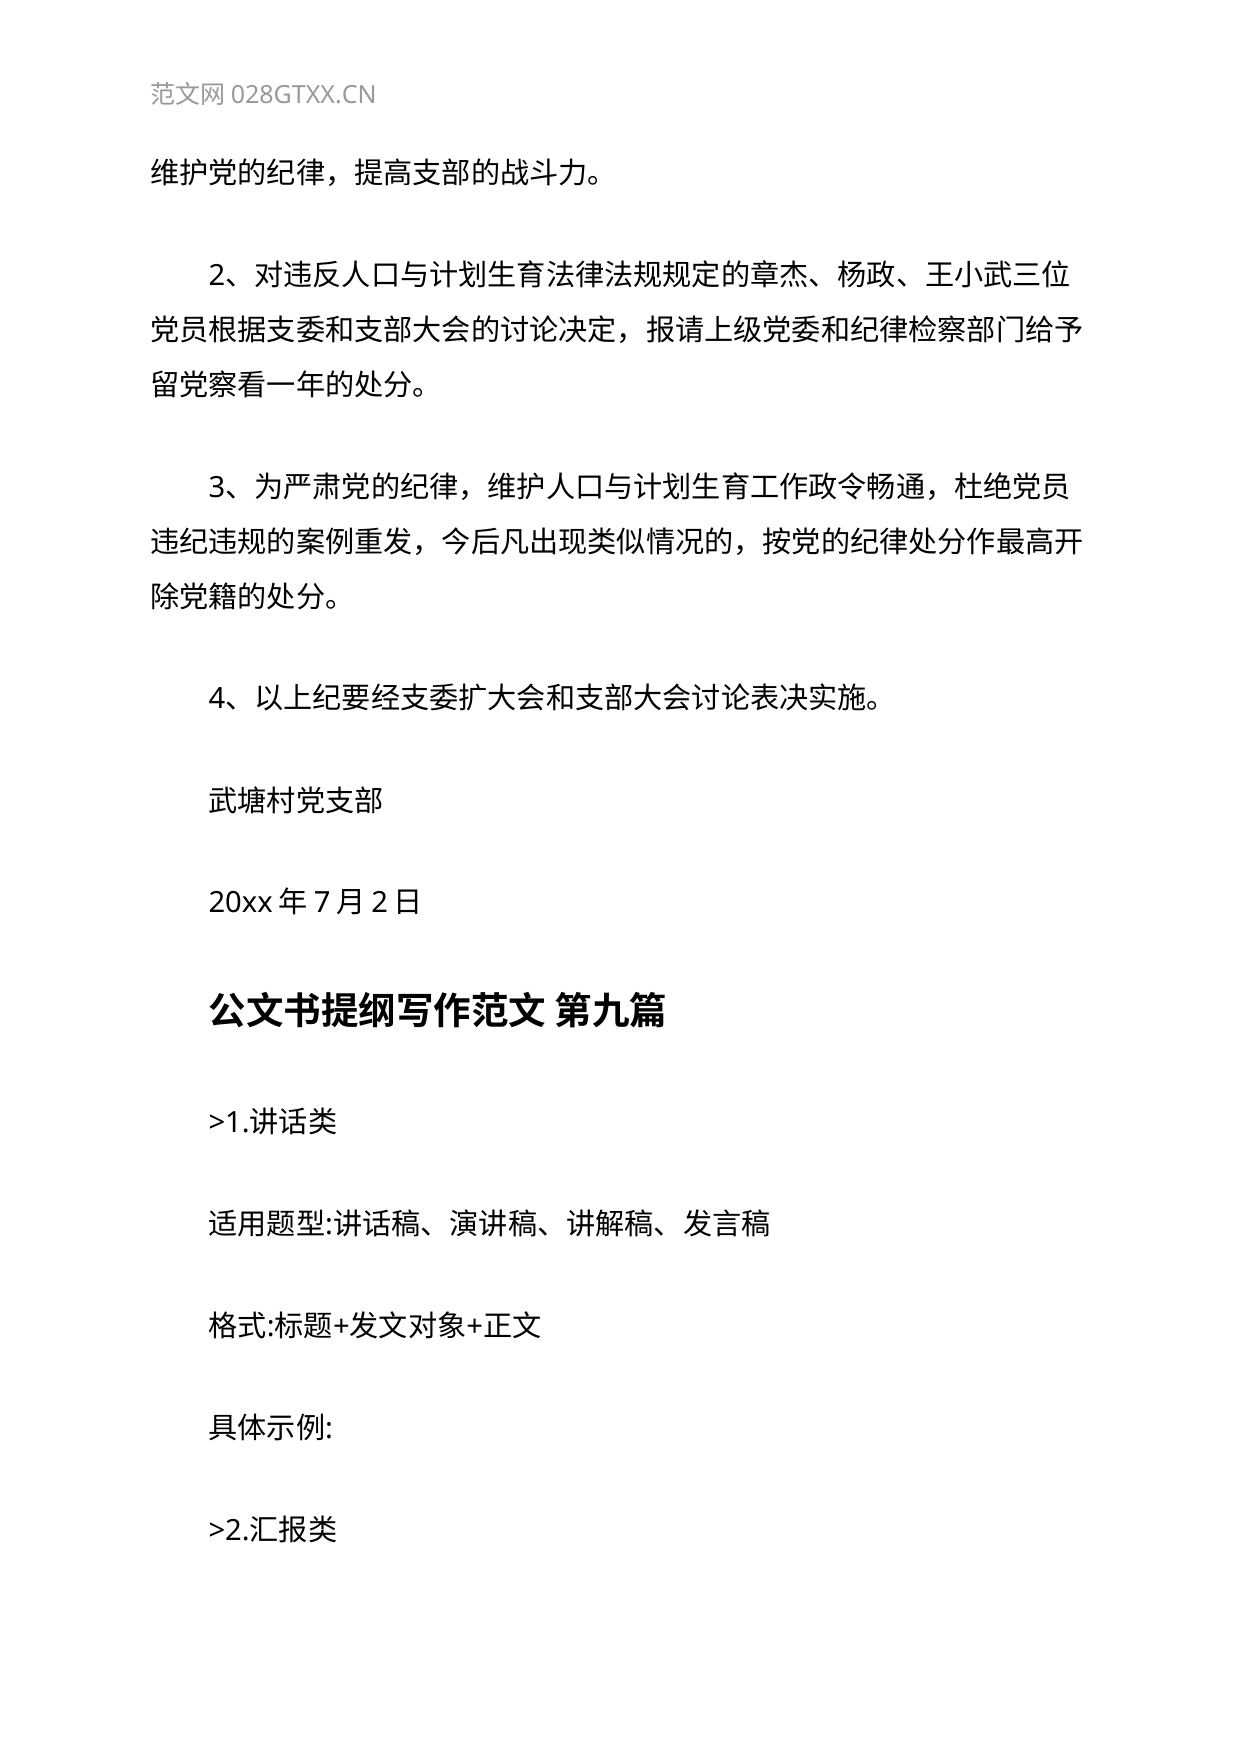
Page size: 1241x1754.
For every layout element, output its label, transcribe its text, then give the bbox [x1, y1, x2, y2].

text 4、以上纪要经支委扩大会和支部大会讨论表决实施。 [150, 675, 1090, 717]
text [150, 150, 1090, 192]
text 2、对违反人口与计划生育法律法规规定的章杰、杨政、王小武三位党员根据支委和支部大会的讨论决定，报请上级党委和纪律检察部门给予留党察看一年的处分。 [150, 252, 1090, 404]
text 20xx年7月2日 [150, 879, 1090, 921]
text 格式:标题+发文对象+正文 [150, 1302, 1090, 1344]
text 具体示例: [150, 1404, 1090, 1447]
text >1.讲话类 [150, 1098, 1090, 1141]
text >2.汇报类 [150, 1506, 1090, 1548]
text 武塘村党支部 [150, 777, 1090, 819]
text 适用题型:讲话稿、演讲稿、讲解稿、发言稿 [150, 1200, 1090, 1243]
text 3、为严肃党的纪律，维护人口与计划生育工作政令畅通，杜绝党员违纪违规的案例重发，今后凡出现类似情况的，按党的纪律处分作最高开除党籍的处分。 [150, 463, 1090, 616]
text 公文书提纲写作范文 第九篇 [150, 981, 1090, 1035]
